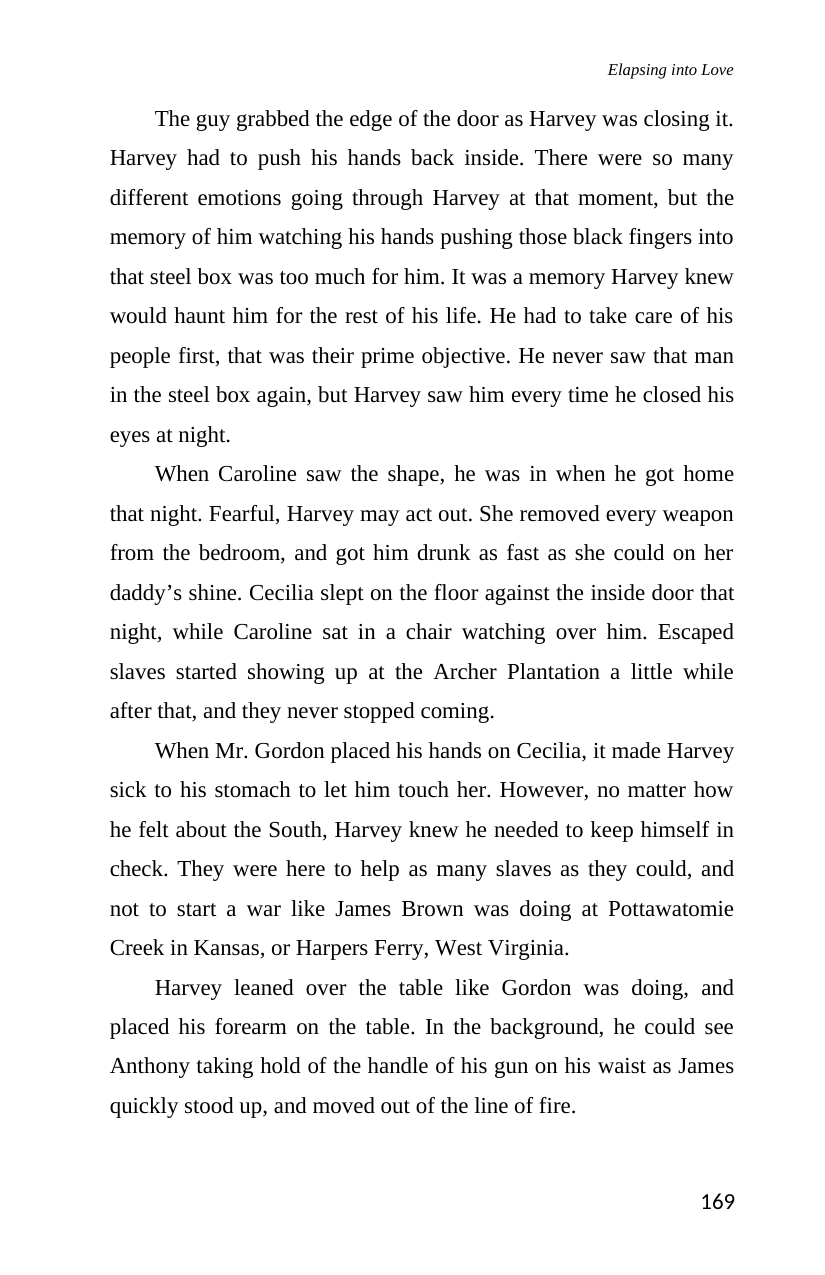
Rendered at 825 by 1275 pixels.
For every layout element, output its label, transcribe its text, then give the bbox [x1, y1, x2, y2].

text Harvey leaned over the table like Gordon was doing, and placed his forearm on the table. In the background, he could see Anthony taking hold of the handle of his gun on his waist as James quickly stood up, and moved out of the line of fire. [109, 973, 735, 1118]
text When Caroline saw the shape, he was in when he got home that night. Fearful, Harvey may act out. She removed every weapon from the bedroom, and got him drunk as fast as she could on her daddy’s shine. Cecilia slept on the floor against the inside door that night, while Caroline sat in a chair watching over him. Escaped slaves started showing up at the Archer Plantation a little while after that, and they never stopped coming. [109, 460, 735, 723]
text The guy grabbed the edge of the door as Harvey was closing it. Harvey had to push his hands back inside. There were so many different emotions going through Harvey at that moment, but the memory of him watching his hands pushing those black fingers into that steel box was too much for him. It was a memory Harvey knew would haunt him for the rest of his life. He had to take care of his people first, that was their prime objective. He never saw that man in the steel box again, but Harvey saw him every time he closed his eyes at night. [109, 105, 735, 447]
text When Mr. Gordon placed his hands on Cecilia, it made Harvey sick to his stomach to let him touch her. However, no matter how he felt about the South, Harvey knew he needed to keep himself in check. They were here to help as many slaves as they could, and not to start a war like James Brown was doing at Pottawatomie Creek in Kansas, or Harpers Ferry, West Virginia. [109, 737, 735, 960]
